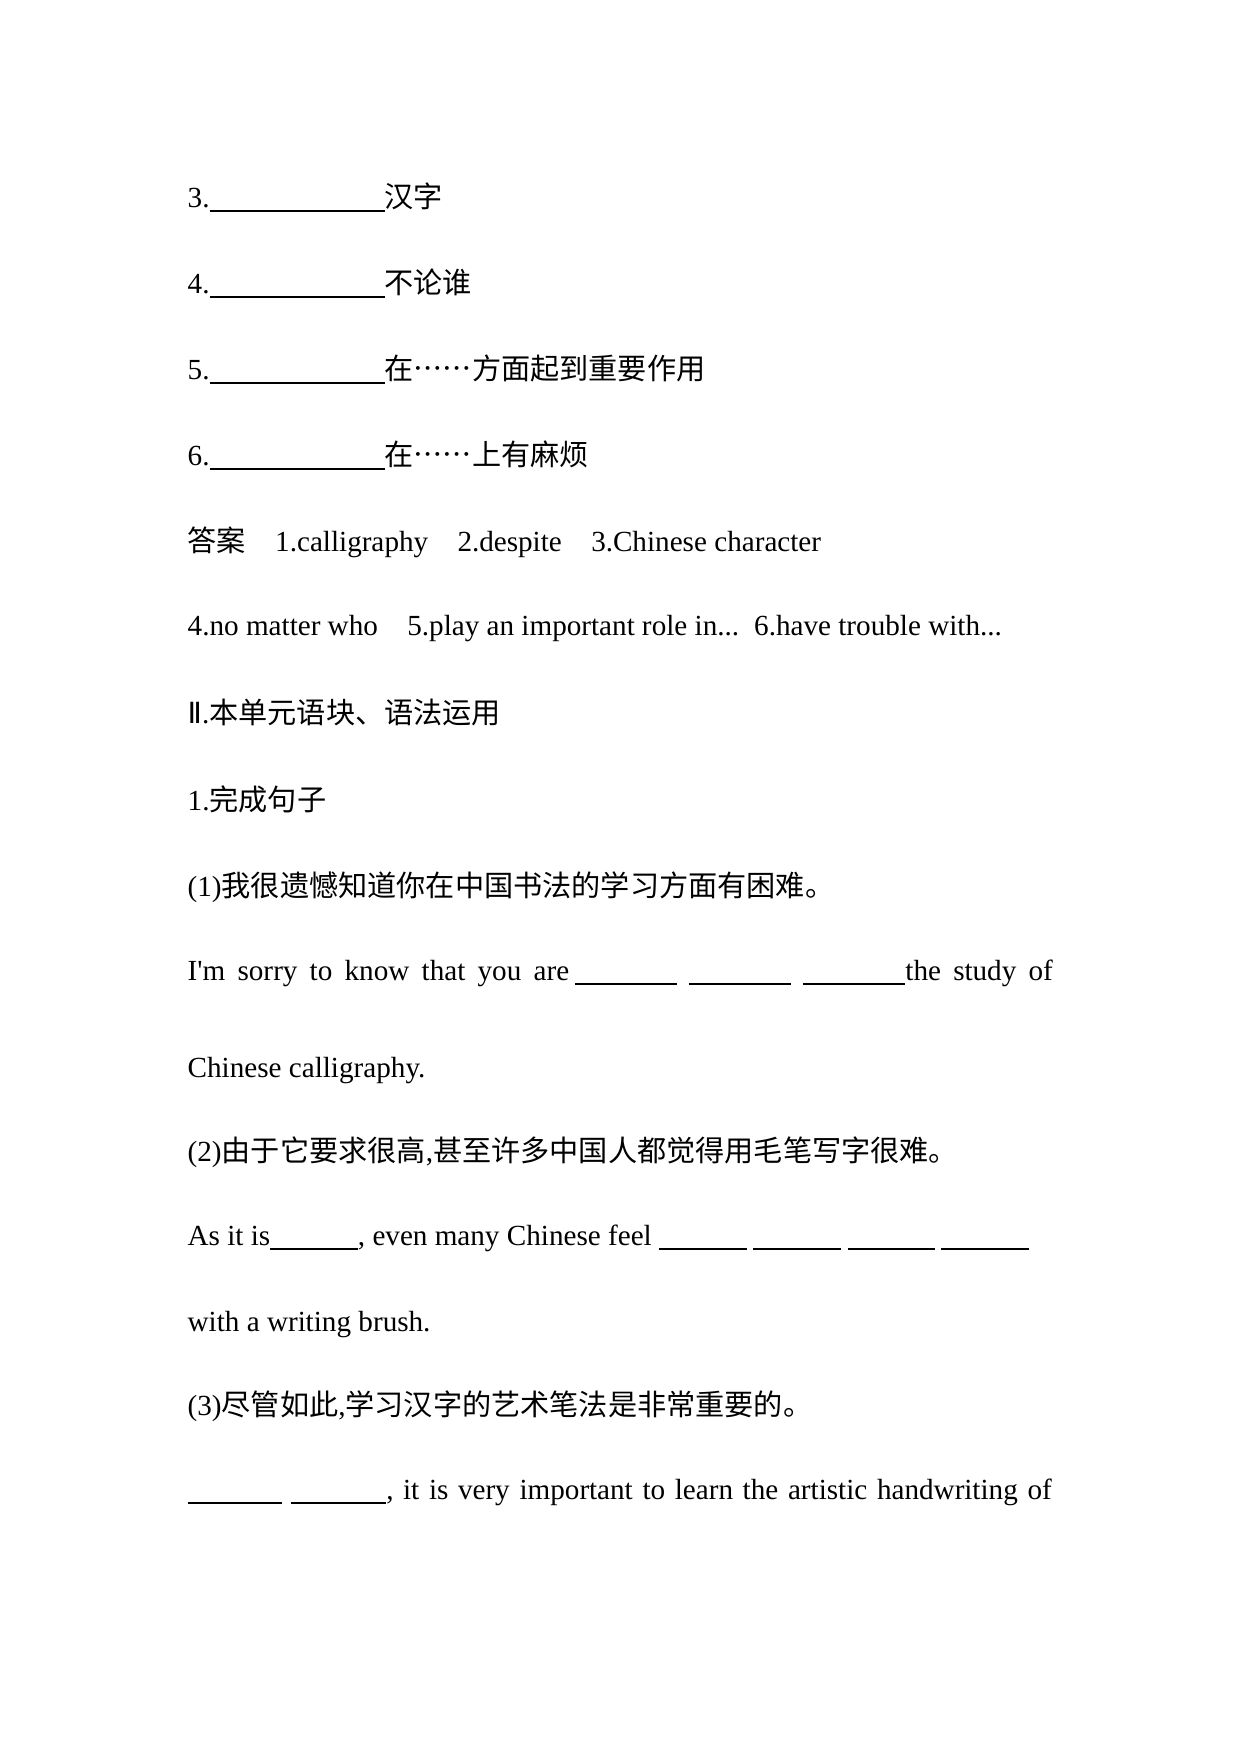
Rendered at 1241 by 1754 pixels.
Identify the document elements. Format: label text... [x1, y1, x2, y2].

text I'm sorry to know that you are the study of Chinese calligraphy. [187, 937, 1053, 1100]
text (2)由于它要求很高,甚至许多中国人都觉得用毛笔写字很难。 [187, 1117, 1053, 1182]
text with a writing brush. [187, 1289, 1053, 1354]
text 1.完成句子 [187, 765, 1053, 830]
text 4.no matter who 5.play an important role in... 6.have trouble with... [187, 593, 1053, 658]
text As it is , even many Chinese feel [187, 1203, 1053, 1268]
text 答案 1.calligraphy 2.despite 3.Chinese character [187, 507, 1053, 572]
text (3)尽管如此,学习汉字的艺术笔法是非常重要的。 [187, 1371, 1053, 1436]
text (1)我很遗憾知道你在中国书法的学习方面有困难。 [187, 851, 1053, 916]
text 6. 在……上有麻烦 [187, 420, 1053, 485]
text 5. 在……方面起到重要作用 [187, 334, 1053, 399]
text 3. 汉字 [187, 162, 1053, 227]
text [187, 1457, 1053, 1522]
text Ⅱ.本单元语块、语法运用 [187, 679, 1053, 744]
text 4. 不论谁 [187, 248, 1053, 313]
